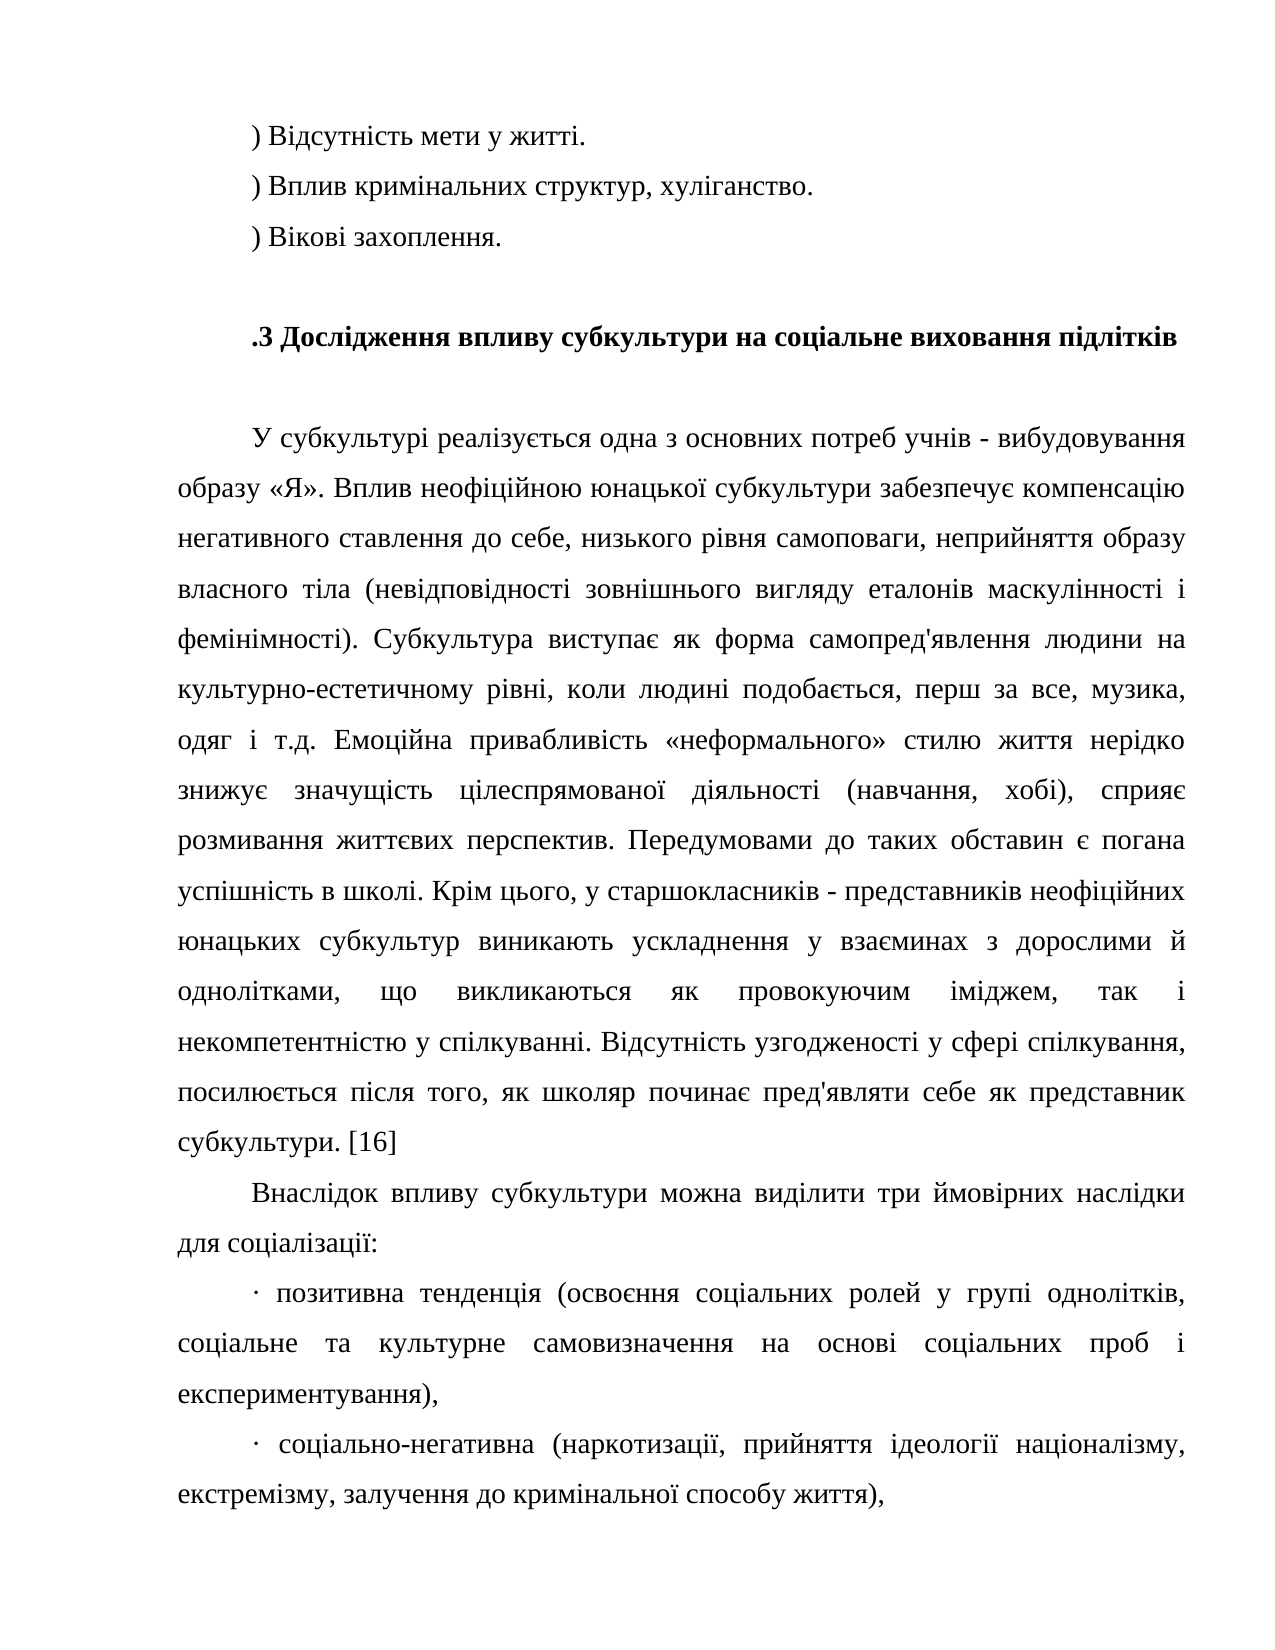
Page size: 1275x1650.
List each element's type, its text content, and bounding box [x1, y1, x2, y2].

text ) Відсутність мети у житті. [177, 118, 1186, 152]
text ) Вікові захоплення. [177, 219, 1186, 252]
text Внаслідок впливу субкультури можна виділити три ймовірних наслідки для соціалізації: [177, 1175, 1186, 1258]
text · позитивна тенденція (освоєння соціальних ролей у групі однолітків, соціальне та культурне самовизначення на основі соціальних проб і експериментування), [177, 1275, 1186, 1409]
text У субкультурі реалізується одна з основних потреб учнів - вибудовування образу «Я». Вплив неофіційною юнацької субкультури забезпечує компенсацію негативного ставлення до себе, низького рівня самоповаги, неприйняття образу власного тіла (невідповідності зовнішнього вигляду еталонів маскулінності і фемінімності). Субкультура виступає як форма самопред'явлення людини на культурно-естетичному рівні, коли людині подобається, перш за все, музика, одяг і т.д. Емоційна привабливість «неформального» стилю життя нерідко знижує значущість цілеспрямованої діяльності (навчання, хобі), сприяє розмивання життєвих перспектив. Передумовами до таких обставин є погана успішність в школі. Крім цього, у старшокласників - представників неофіційних юнацьких субкультур виникають ускладнення у взаєминах з дорослими й однолітками, що викликаються як провокуючим іміджем, так і некомпетентністю у спілкуванні. Відсутність узгодженості у сфері спілкування, посилюється після того, як школяр починає пред'являти себе як представник субкультури. [16] [177, 420, 1186, 1158]
text ) Вплив кримінальних структур, хуліганство. [177, 168, 1186, 202]
text · соціально-негативна (наркотизації, прийняття ідеології націоналізму, екстремізму, залучення до кримінальної способу життя), [177, 1426, 1186, 1510]
text .3 Дослідження впливу субкультури на соціальне виховання підлітків [177, 319, 1186, 353]
